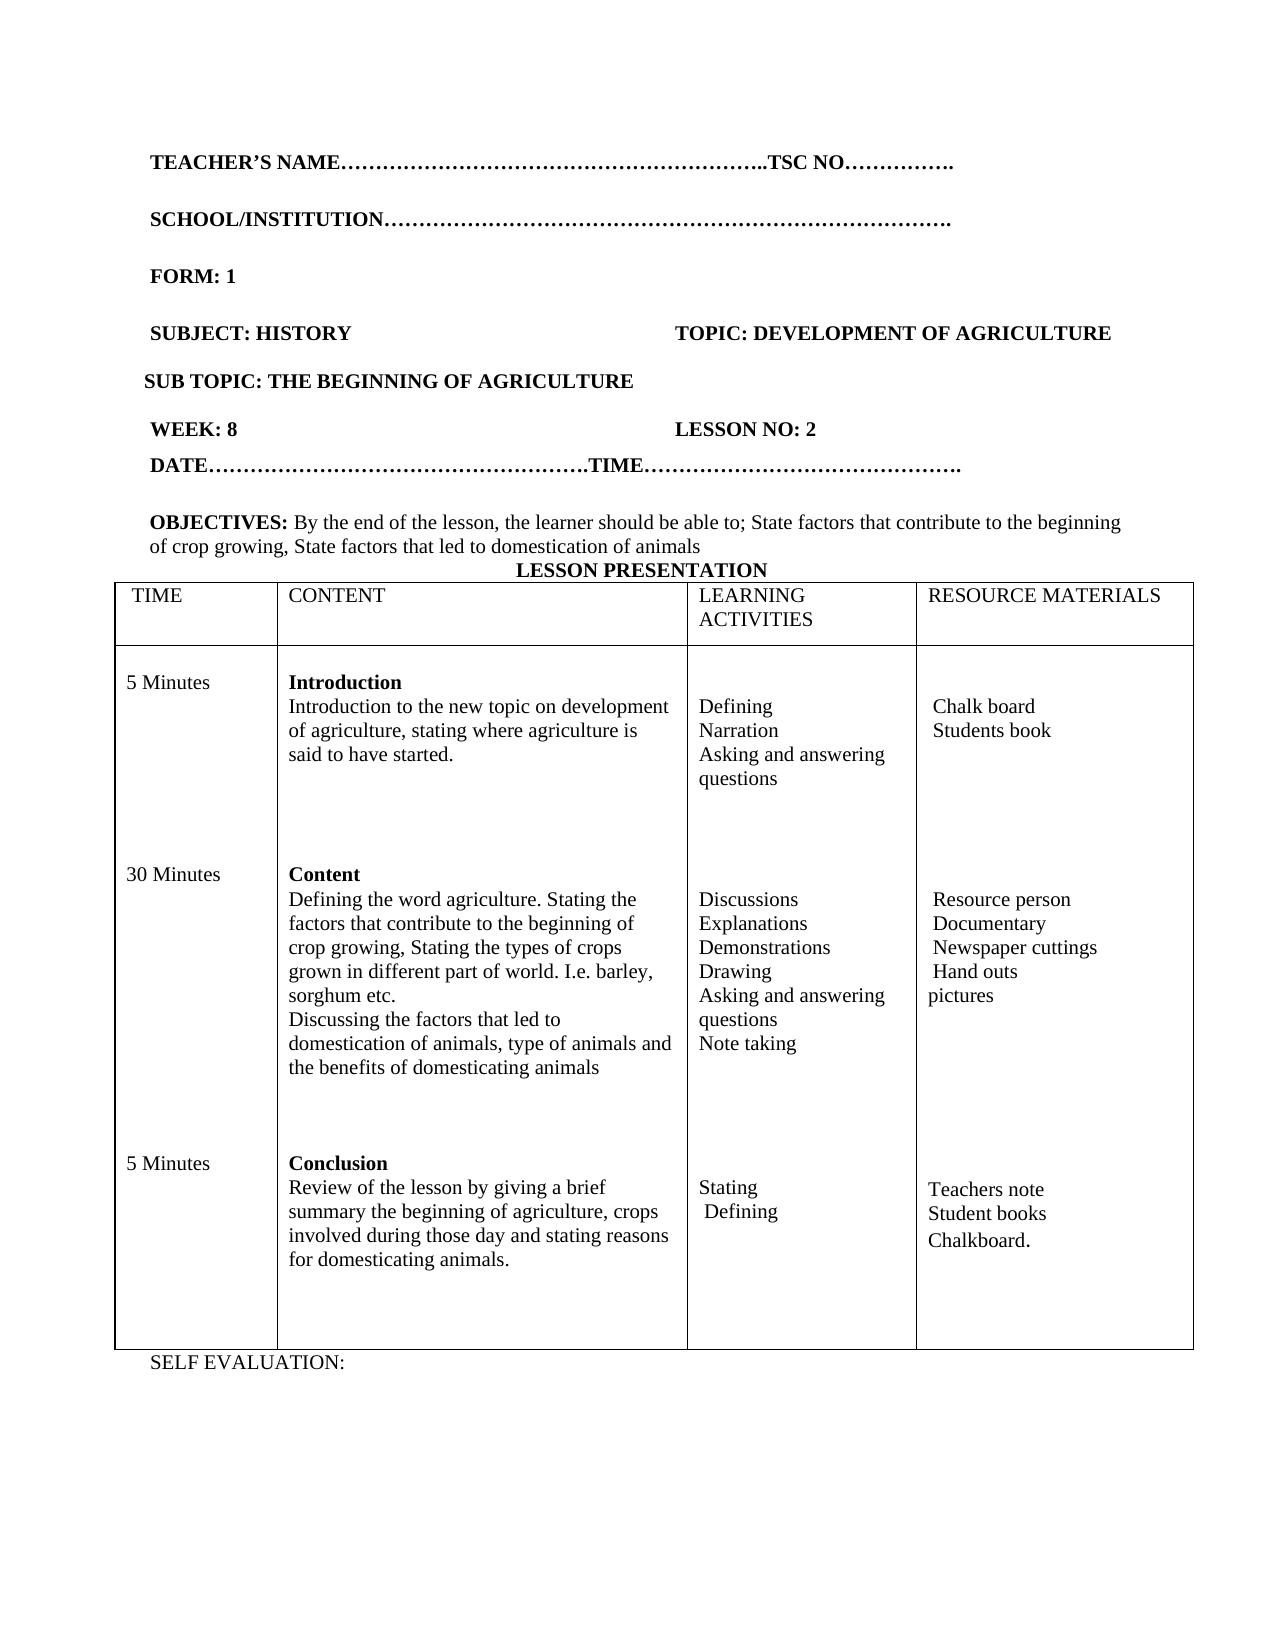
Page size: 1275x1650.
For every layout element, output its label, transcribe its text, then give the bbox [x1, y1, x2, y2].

table_cell Introduction Introduction to the new topic on development of agriculture, stating where agriculture is said to have started. Content Defining the word agriculture. Stating the factors that contribute to the beginning of crop growing, Stating the types of crops grown in different part of world. I.e. barley, sorghum etc. Discussing the factors that led to domestication of animals, type of animals and the benefits of domesticating animals Conclusion Review of the lesson by giving a brief summary the beginning of agriculture, crops involved during those day and stating reasons for domesticating animals. [278, 646, 687, 1349]
list OBJECTIVES: By the end of the lesson, the learner should be able to; State factors that contribute to the beginning of crop growing, State factors that led to domestication of animals [149, 510, 1134, 558]
table_header RESOURCE MATERIALS [917, 583, 1193, 645]
table_cell 5 Minutes 30 Minutes 5 Minutes [116, 646, 277, 1349]
list LESSON PRESENTATION [149, 558, 1134, 582]
table_cell Chalk board Students book Resource person Documentary Newspaper cuttings Hand outs pictures Teachers note Student books Chalkboard. [917, 646, 1193, 1349]
text SUBJECT: HISTORY TOPIC: DEVELOPMENT OF AGRICULTURE [150, 321, 1125, 345]
text WEEK: 8 LESSON NO: 2 [150, 417, 1132, 441]
table_header TIME [116, 583, 277, 645]
text TEACHER’S NAME……………………………………………………..TSC NO……………. [150, 150, 1125, 174]
text DATE……………………………………………….TIME………………………………………. [150, 453, 1125, 477]
text SUB TOPIC: THE BEGINNING OF AGRICULTURE [144, 369, 1135, 393]
text SELF EVALUATION: [150, 1350, 1125, 1374]
text FORM: 1 [150, 264, 1125, 288]
text SCHOOL/INSTITUTION………………………………………………………………………. [150, 207, 1125, 231]
table_header LEARNING ACTIVITIES [688, 583, 916, 645]
table_header CONTENT [278, 583, 687, 645]
table_cell Defining Narration Asking and answering questions Discussions Explanations Demonstrations Drawing Asking and answering questions Note taking Stating Defining [688, 646, 916, 1349]
